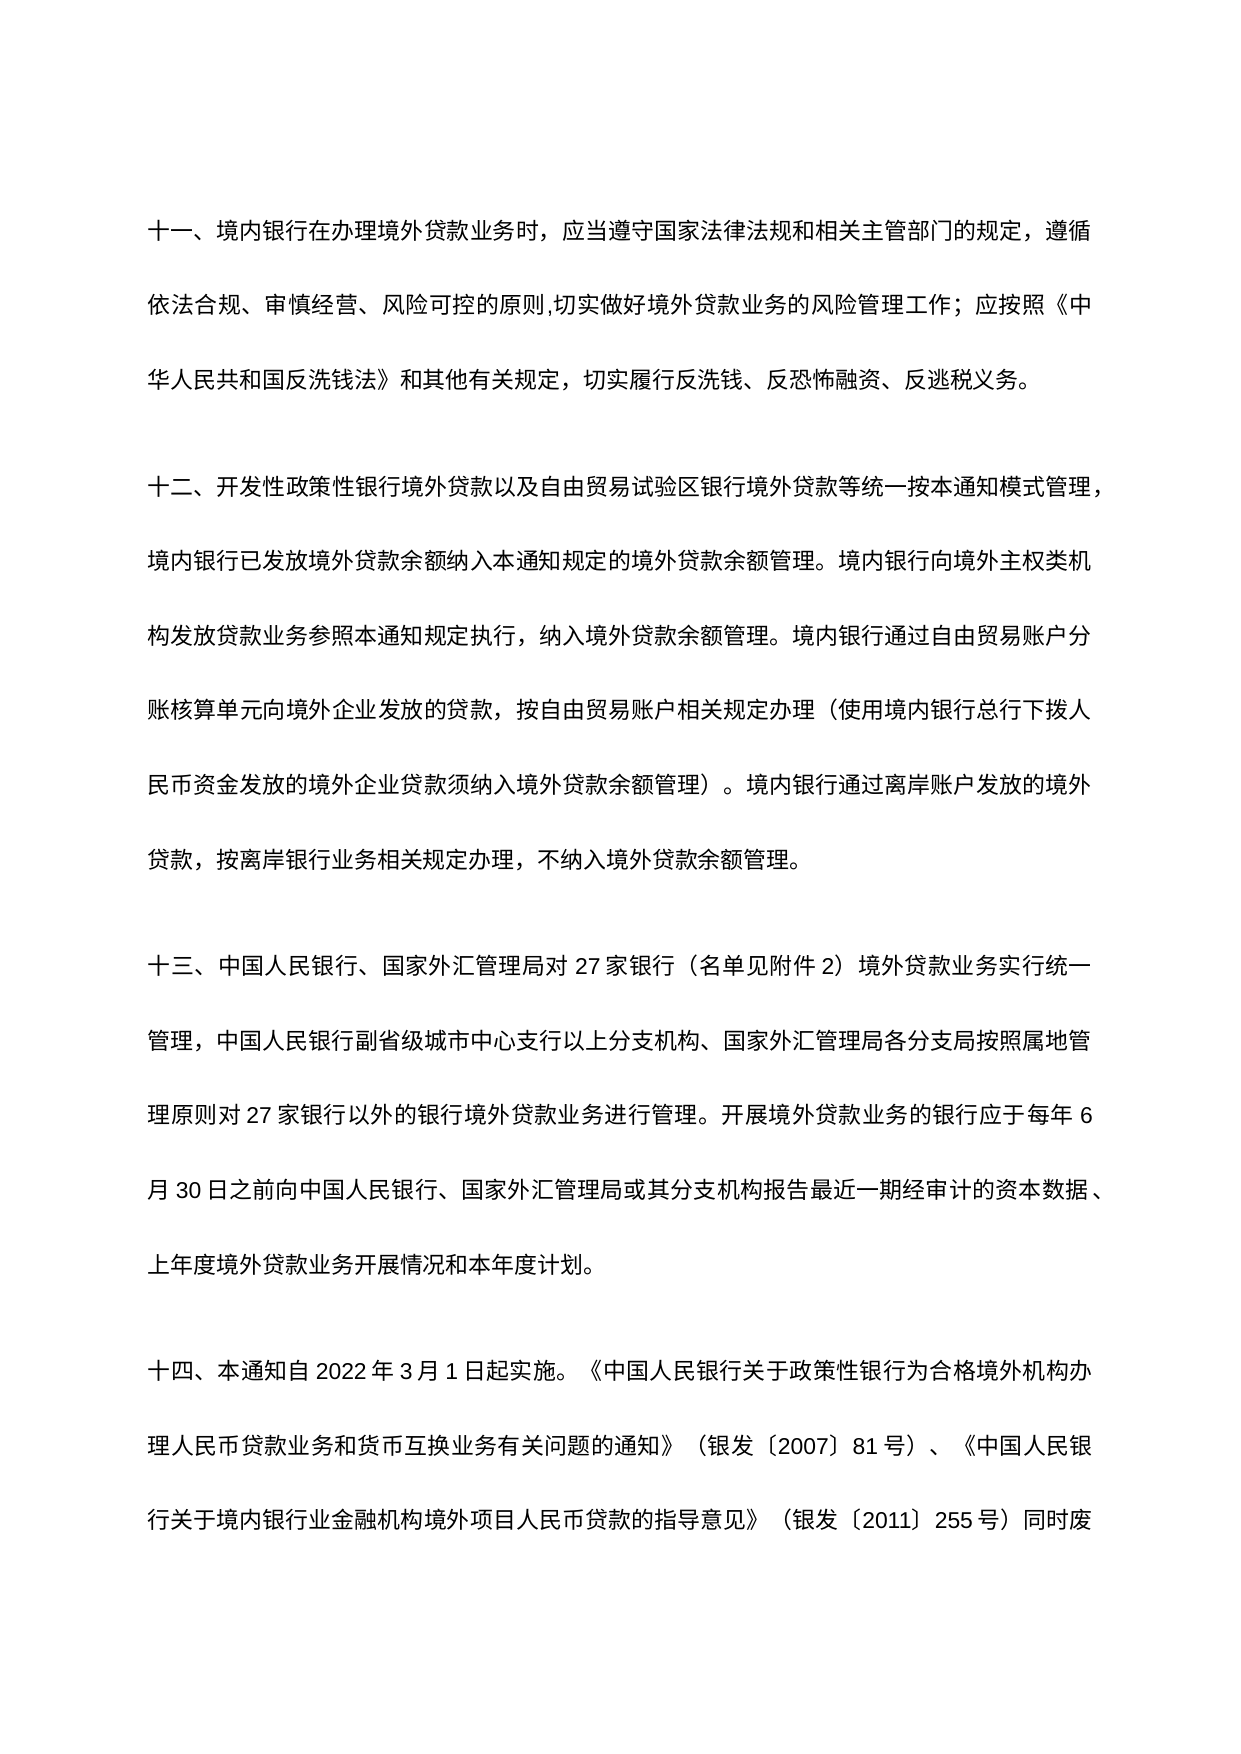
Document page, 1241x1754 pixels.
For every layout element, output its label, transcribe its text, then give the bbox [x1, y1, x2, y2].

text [148, 1337, 1092, 1552]
text 十一、境内银行在办理境外贷款业务时，应当遵守国家法律法规和相关主管部门的规定，遵循依法合规、审慎经营、风险可控的原则,切实做好境外贷款业务的风险管理工作；应按照《中华人民共和国反洗钱法》和其他有关规定，切实履行反洗钱、反恐怖融资、反逃税义务。 [148, 197, 1092, 411]
text 十二、开发性政策性银行境外贷款以及自由贸易试验区银行境外贷款等统一按本通知模式管理，境内银行已发放境外贷款余额纳入本通知规定的境外贷款余额管理。境内银行向境外主权类机构发放贷款业务参照本通知规定执行，纳入境外贷款余额管理。境内银行通过自由贸易账户分账核算单元向境外企业发放的贷款，按自由贸易账户相关规定办理（使用境内银行总行下拨人民币资金发放的境外企业贷款须纳入境外贷款余额管理）。境内银行通过离岸账户发放的境外贷款，按离岸银行业务相关规定办理，不纳入境外贷款余额管理。 [148, 452, 1092, 891]
text 十三、中国人民银行、国家外汇管理局对27家银行（名单见附件2）境外贷款业务实行统一管理，中国人民银行副省级城市中心支行以上分支机构、国家外汇管理局各分支局按照属地管理原则对27家银行以外的银行境外贷款业务进行管理。开展境外贷款业务的银行应于每年6月30日之前向中国人民银行、国家外汇管理局或其分支机构报告最近一期经审计的资本数据、上年度境外贷款业务开展情况和本年度计划。 [148, 932, 1092, 1296]
